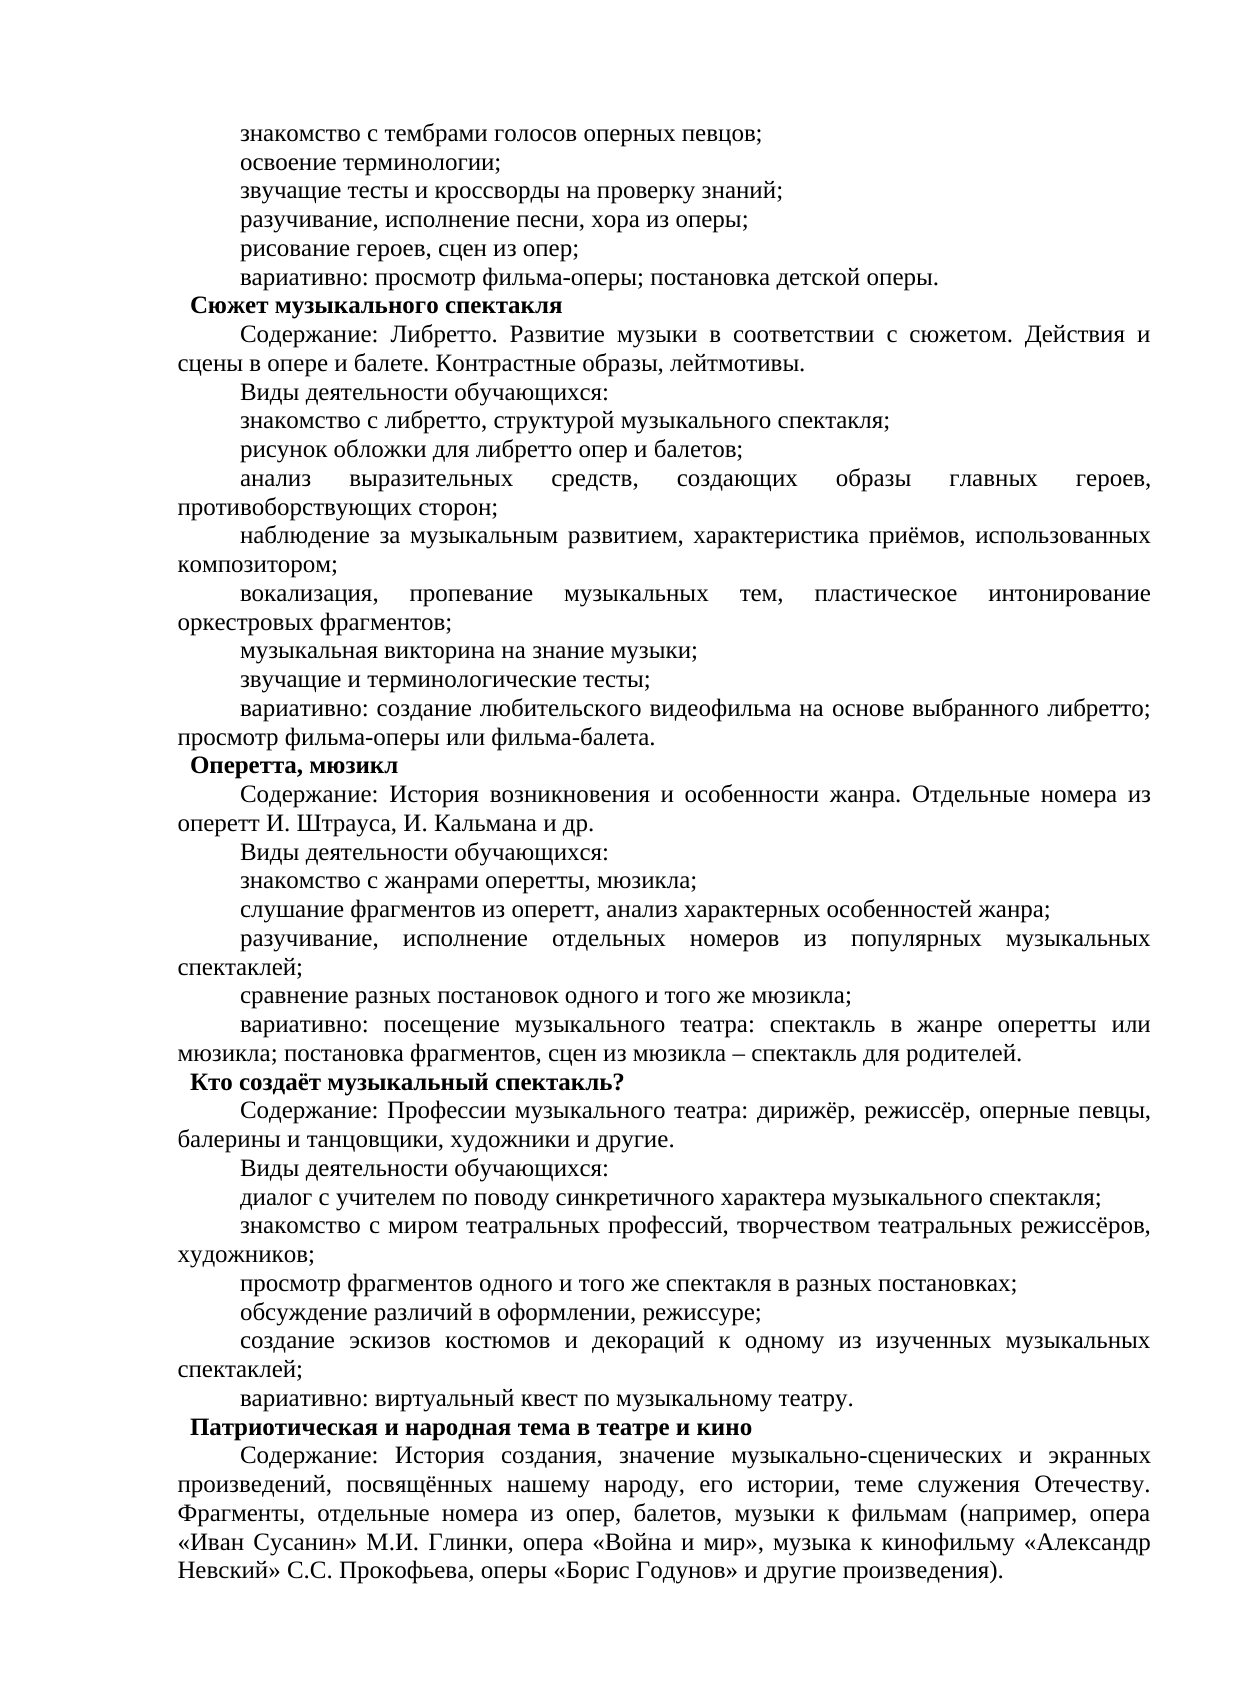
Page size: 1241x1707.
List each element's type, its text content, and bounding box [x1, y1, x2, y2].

text наблюдение за музыкальным развитием, характеристика приёмов, использованных композитором; [177, 521, 1152, 578]
text обсуждение различий в оформлении, режиссуре; [177, 1297, 1152, 1326]
text просмотр фрагментов одного и того же спектакля в разных постановках; [177, 1268, 1152, 1297]
text создание эскизов костюмов и декораций к одному из изученных музыкальных спектаклей; [177, 1326, 1152, 1383]
text Виды деятельности обучающихся: [177, 1153, 1152, 1182]
text вариативно: просмотр фильма-оперы; постановка детской оперы. [177, 262, 1152, 291]
text разучивание, исполнение отдельных номеров из популярных музыкальных спектаклей; [177, 923, 1152, 981]
text музыкальная викторина на знание музыки; [177, 636, 1152, 664]
text знакомство с жанрами оперетты, мюзикла; [177, 866, 1152, 894]
text звучащие тесты и кроссворды на проверку знаний; [177, 176, 1152, 204]
text вариативно: создание любительского видеофильма на основе выбранного либретто; просмотр фильма-оперы или фильма-балета. [177, 693, 1152, 751]
text вариативно: посещение музыкального театра: спектакль в жанре оперетты или мюзикла; постановка фрагментов, сцен из мюзикла – спектакль для родителей. [177, 1009, 1152, 1067]
text знакомство с тембрами голосов оперных певцов; [177, 118, 1152, 147]
text освоение терминологии; [177, 147, 1152, 176]
text Содержание: Либретто. Развитие музыки в соответствии с сюжетом. Действия и сцены в опере и балете. Контрастные образы, лейтмотивы. [177, 319, 1152, 377]
text разучивание, исполнение песни, хора из оперы; [177, 204, 1152, 233]
text знакомство с либретто, структурой музыкального спектакля; [177, 406, 1152, 434]
text вокализация, пропевание музыкальных тем, пластическое интонирование оркестровых фрагментов; [177, 578, 1152, 636]
text сравнение разных постановок одного и того же мюзикла; [177, 981, 1152, 1009]
text рисование героев, сцен из опер; [177, 233, 1152, 262]
text Виды деятельности обучающихся: [177, 377, 1152, 406]
text Патриотическая и народная тема в театре и кино [190, 1412, 1152, 1441]
text Содержание: Профессии музыкального театра: дирижёр, режиссёр, оперные певцы, балерины и танцовщики, художники и другие. [177, 1096, 1152, 1153]
text знакомство с миром театральных профессий, творчеством театральных режиссёров, художников; [177, 1211, 1152, 1268]
text вариативно: виртуальный квест по музыкальному театру. [177, 1383, 1152, 1412]
text Содержание: История возникновения и особенности жанра. Отдельные номера из оперетт И. Штрауса, И. Кальмана и др. [177, 779, 1152, 837]
text Сюжет музыкального спектакля [190, 291, 1152, 319]
text рисунок обложки для либретто опер и балетов; [177, 434, 1152, 463]
text звучащие и терминологические тесты; [177, 664, 1152, 693]
text Оперетта, мюзикл [190, 751, 1152, 779]
text диалог с учителем по поводу синкретичного характера музыкального спектакля; [177, 1182, 1152, 1211]
text анализ выразительных средств, создающих образы главных героев, противоборствующих сторон; [177, 463, 1152, 521]
text Содержание: История создания, значение музыкально-сценических и экранных произведений, посвящённых нашему народу, его истории, теме служения Отечеству. Фрагменты, отдельные номера из опер, балетов, музыки к фильмам (например, опера «Иван Сусанин» М.И. Глинки, опера «Война и мир», музыка к кинофильму «Александр Невский» С.С. Прокофьева, оперы «Борис Годунов» и другие произведения). [177, 1441, 1152, 1584]
text Виды деятельности обучающихся: [177, 837, 1152, 866]
text слушание фрагментов из оперетт, анализ характерных особенностей жанра; [177, 894, 1152, 923]
text Кто создаёт музыкальный спектакль? [190, 1067, 1152, 1096]
